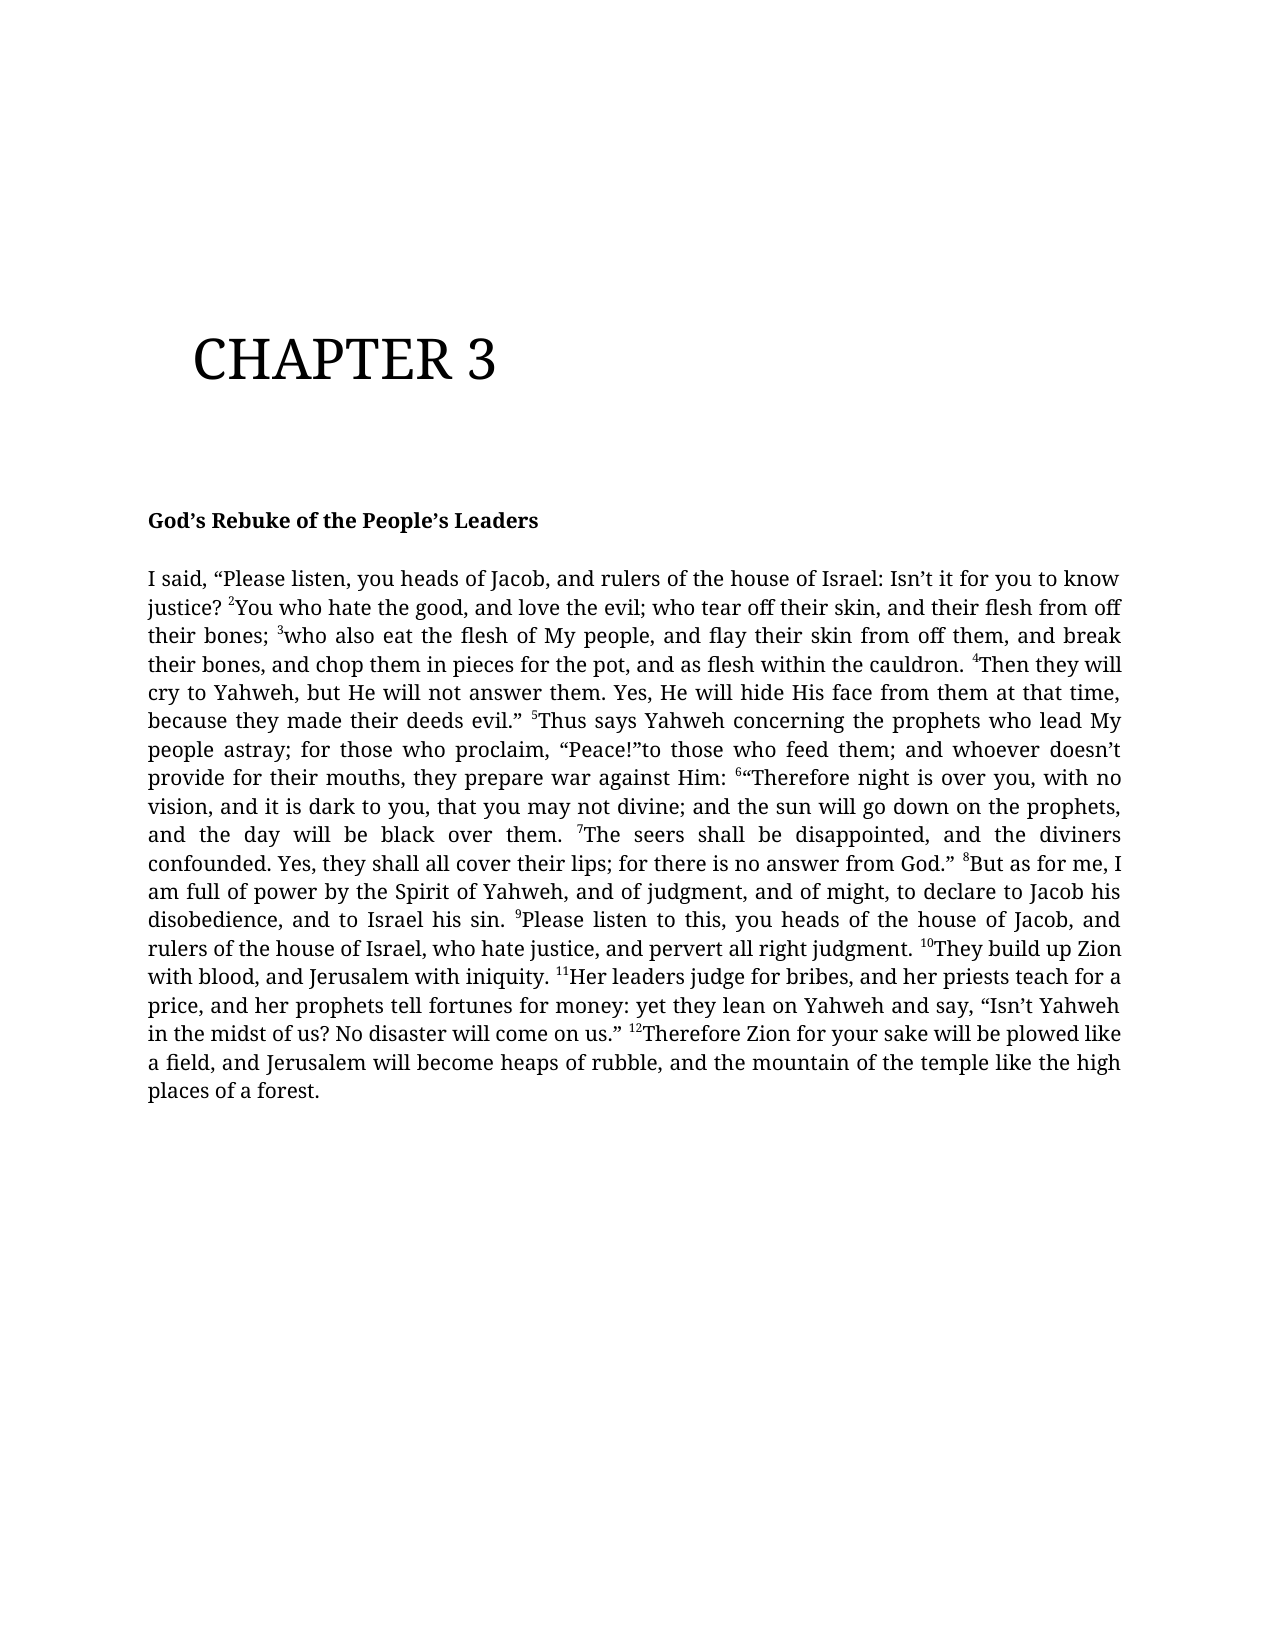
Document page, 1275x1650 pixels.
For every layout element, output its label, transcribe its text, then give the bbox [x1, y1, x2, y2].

text CHAPTER 3 [148, 314, 1122, 396]
text God’s Rebuke of the People’s Leaders [148, 506, 1122, 535]
text I said, “Please listen, you heads of Jacob, and rulers of the house of Israel: Isn’t it for you to know justice? 2You who hate the good, and love the evil; who tear off their skin, and their flesh from off their bones; 3who also eat the flesh of My people, and flay their skin from off them, and break their bones, and chop them in pieces for the pot, and as flesh within the cauldron. 4Then they will cry to Yahweh, but He will not answer them. Yes, He will hide His face from them at that time, because they made their deeds evil.” 5Thus says Yahweh concerning the prophets who lead My people astray; for those who proclaim, “Peace!”to those who feed them; and whoever doesn’t provide for their mouths, they prepare war against Him: 6“Therefore night is over you, with no vision, and it is dark to you, that you may not divine; and the sun will go down on the prophets, and the day will be black over them. 7The seers shall be disappointed, and the diviners confounded. Yes, they shall all cover their lips; for there is no answer from God.” 8But as for me, I am full of power by the Spirit of Yahweh, and of judgment, and of might, to declare to Jacob his disobedience, and to Israel his sin. 9Please listen to this, you heads of the house of Jacob, and rulers of the house of Israel, who hate justice, and pervert all right judgment. 10They build up Zion with blood, and Jerusalem with iniquity. 11Her leaders judge for bribes, and her priests teach for a price, and her prophets tell fortunes for money: yet they lean on Yahweh and say, “Isn’t Yahweh in the midst of us? No disaster will come on us.” 12Therefore Zion for your sake will be plowed like a field, and Jerusalem will become heaps of rubble, and the mountain of the temple like the high places of a forest. [148, 564, 1122, 1105]
